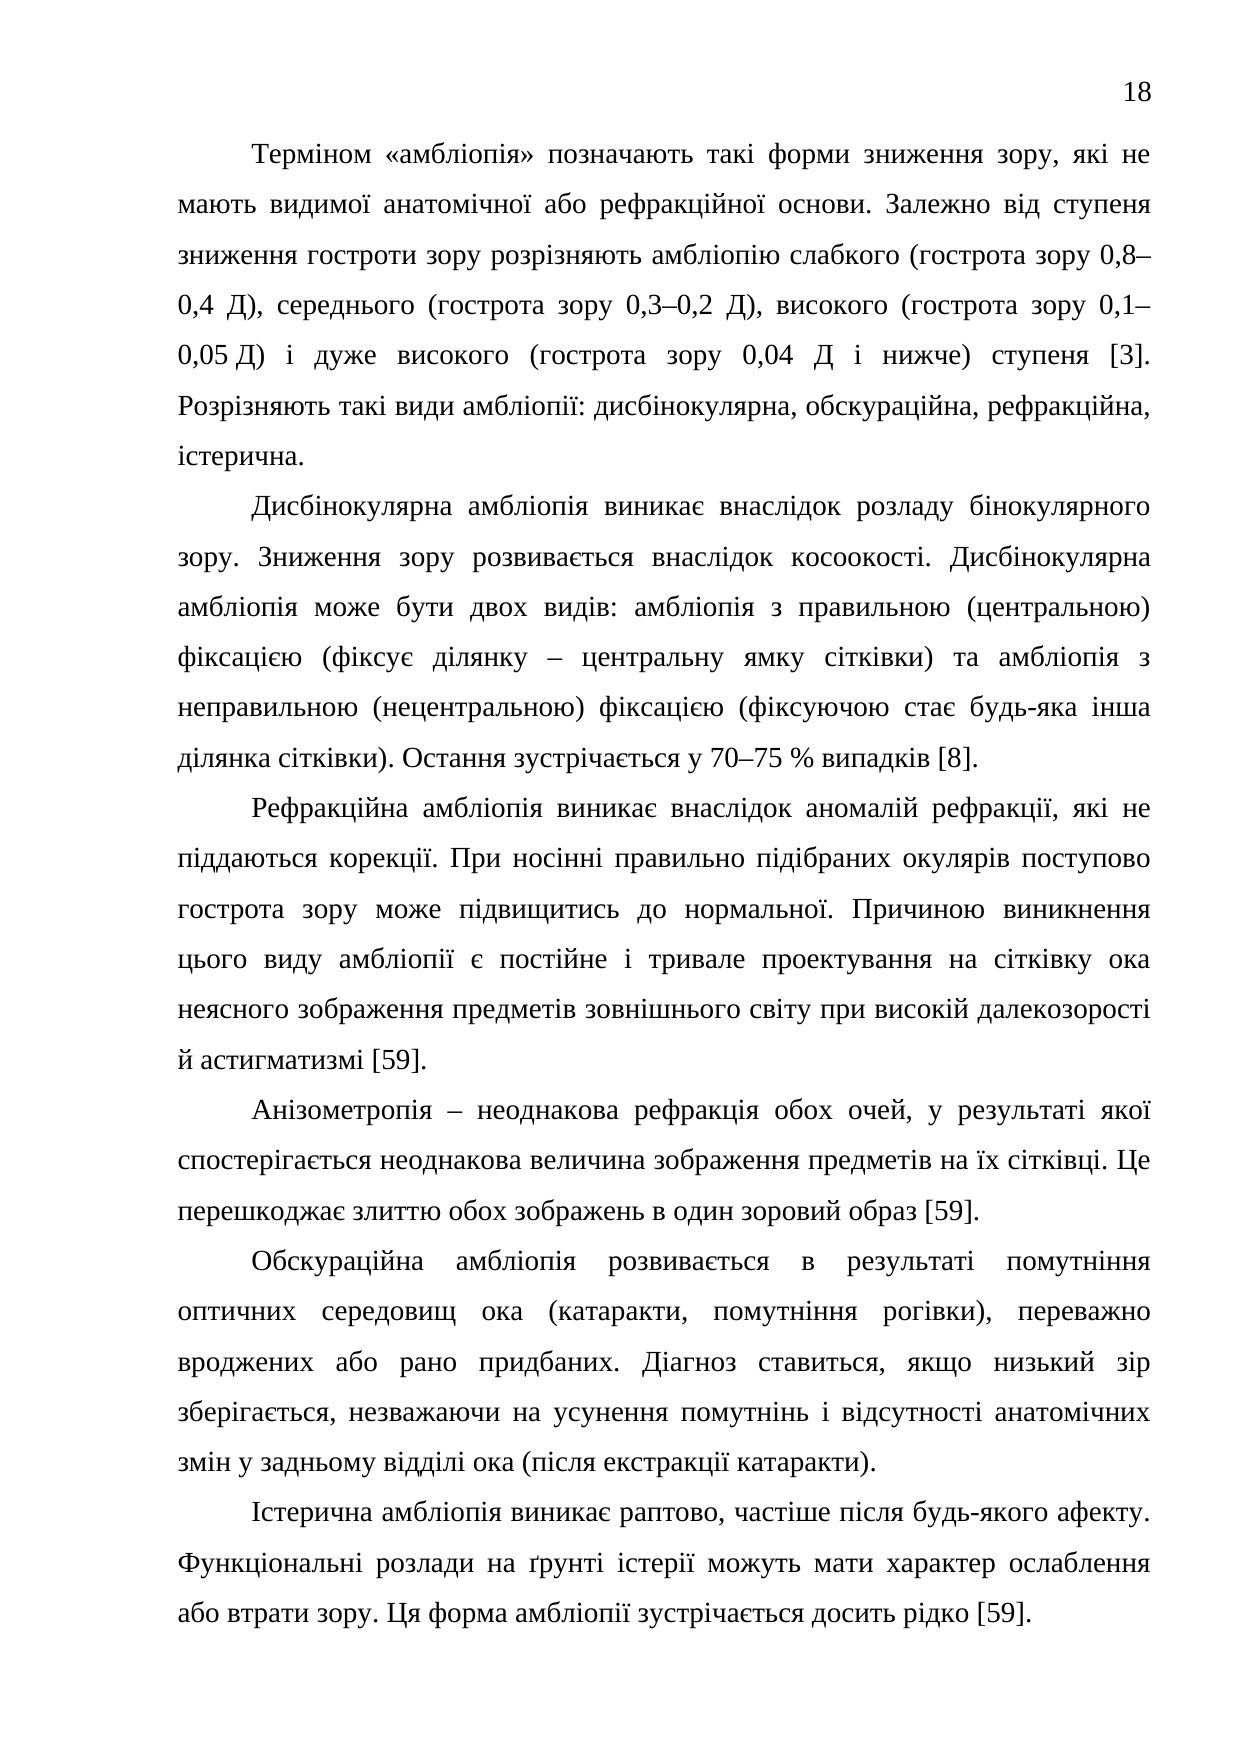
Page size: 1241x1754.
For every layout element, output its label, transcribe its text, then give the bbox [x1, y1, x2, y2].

text Терміном «амбліопія» позначають такі форми зниження зору, які не мають видимої анатомічної або рефракційної основи. Залежно від ступеня зниження гостроти зору розрізняють амбліопію слабкого (гострота зору 0,8–0,4 Д), середнього (гострота зору 0,3–0,2 Д), високого (гострота зору 0,1–0,05 Д) і дуже високого (гострота зору 0,04 Д і нижче) ступеня [3]. Розрізняють такі види амбліопії: дисбінокулярна, обскураційна, рефракційна, істерична. [177, 136, 1152, 472]
text Істерична амбліопія виникає раптово, частіше після будь-якого афекту. Функціональні розлади на ґрунті істерії можуть мати характер ослаблення або втрати зору. Ця форма амбліопії зустрічається досить рідко [59]. [177, 1494, 1152, 1629]
text Дисбінокулярна амбліопія виникає внаслідок розладу бінокулярного зору. Зниження зору розвивається внаслідок косоокості. Дисбінокулярна амбліопія може бути двох видів: амбліопія з правильною (центральною) фіксацією (фіксує ділянку – центральну ямку сітківки) та амбліопія з неправильною (нецентральною) фіксацією (фіксуючою стає будь-яка інша ділянка сітківки). Остання зустрічається у 70–75 % випадків [8]. [177, 488, 1152, 773]
text Анізометропія – неоднакова рефракція обох очей, у результаті якої спостерігається неоднакова величина зображення предметів на їх сітківці. Це перешкоджає злиттю обох зображень в один зоровий образ [59]. [177, 1092, 1152, 1226]
text Обскураційна амбліопія розвивається в результаті помутніння оптичних середовищ ока (катаракти, помутніння рогівки), переважно вроджених або рано придбаних. Діагноз ставиться, якщо низький зір зберігається, незважаючи на усунення помутнінь і відсутності анатомічних змін у задньому відділі ока (після екстракції катаракти). [177, 1243, 1152, 1478]
text Рефракційна амбліопія виникає внаслідок аномалій рефракції, які не піддаються корекції. При носінні правильно підібраних окулярів поступово гострота зору може підвищитись до нормальної. Причиною виникнення цього виду амбліопії є постійне і тривале проектування на сітківку ока неясного зображення предметів зовнішнього світу при високій далекозорості й астигматизмі [59]. [177, 790, 1152, 1075]
